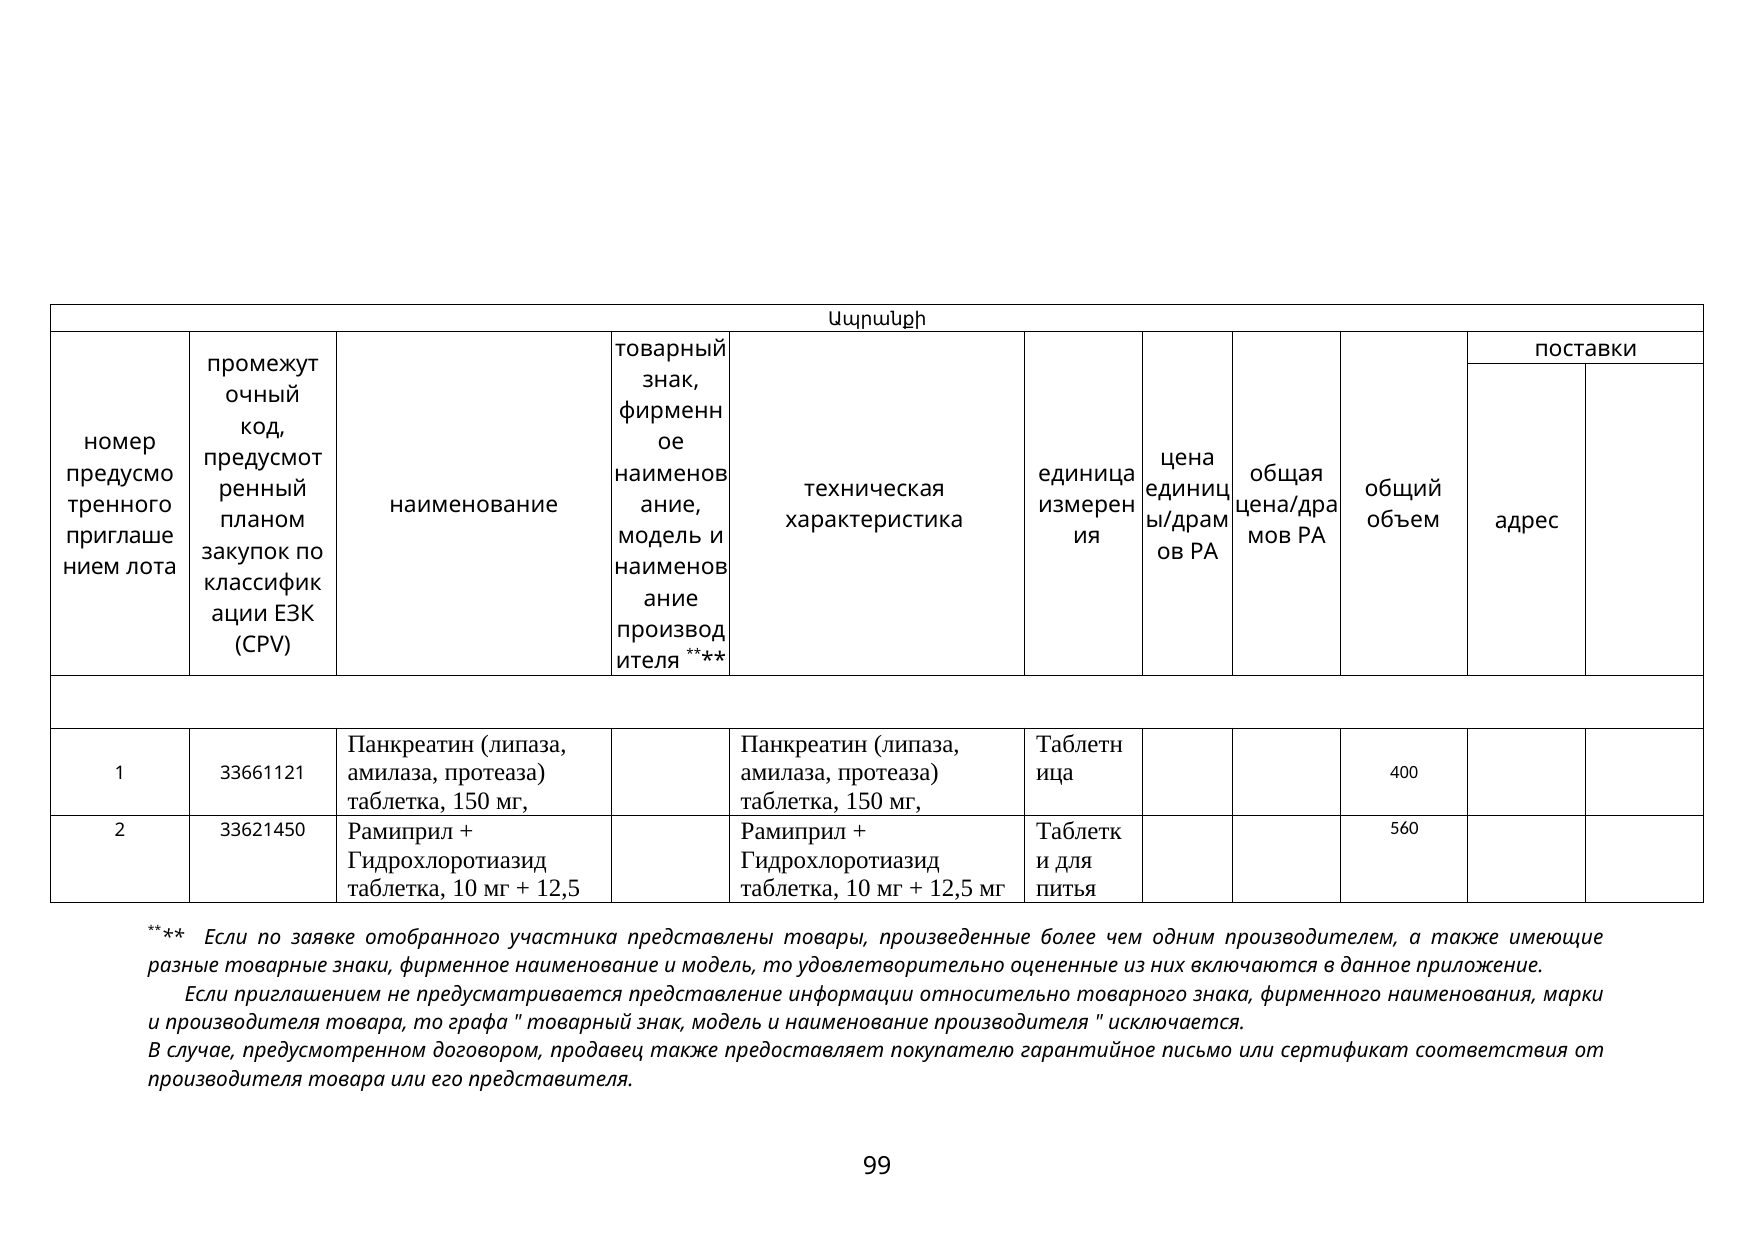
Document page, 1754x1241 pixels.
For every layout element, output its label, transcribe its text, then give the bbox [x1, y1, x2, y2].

table_cell [612, 816, 729, 902]
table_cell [730, 816, 1024, 902]
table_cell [337, 816, 611, 902]
table_cell [1143, 816, 1232, 902]
table_cell Таблетница [1025, 729, 1142, 815]
table_cell номер предусмотренного приглашением лота [51, 332, 189, 675]
table_cell Таблетки для питья [1025, 816, 1142, 902]
table_cell [1233, 729, 1340, 815]
table_cell товарный знак, фирменное наименование, модель и наименование производителя ** [612, 332, 729, 675]
table_cell единица измерения [1025, 332, 1142, 675]
table_cell Панкреатин (липаза, амилаза, протеаза) таблетка, 150 мг, [730, 729, 1024, 815]
table_cell промежуточный код, предусмотренный планом закупок по классификации ЕЗК (CPV) [190, 332, 336, 675]
table_cell 33661121 [190, 729, 336, 815]
table_cell цена единицы/драмов РА [1143, 332, 1232, 675]
table_cell [1586, 364, 1703, 675]
table_header Ապրանքի [51, 305, 1703, 331]
table_cell Панкреатин (липаза, амилаза, протеаза) таблетка, 150 мг, [337, 729, 611, 815]
table_cell техническая характеристика [730, 332, 1024, 675]
table_cell 33621450 [190, 816, 336, 902]
table_cell [1233, 816, 1340, 902]
table_cell 2 [51, 816, 189, 902]
table_cell 1 [51, 729, 189, 815]
table_cell [1586, 816, 1703, 902]
table_cell [1586, 729, 1703, 815]
table_cell поставки [1468, 332, 1703, 363]
table_cell общий объем [1341, 332, 1467, 675]
table_cell 560 [1341, 816, 1467, 902]
table_cell [612, 729, 729, 815]
table_cell адрес [1468, 364, 1585, 675]
table_cell [1468, 729, 1585, 815]
table_cell наименование [337, 332, 611, 675]
table_cell [51, 676, 1703, 728]
table_cell общая цена/драмов РА [1233, 332, 1340, 675]
table_cell [1468, 816, 1585, 902]
table_cell 400 [1341, 729, 1467, 815]
table_cell [1143, 729, 1232, 815]
